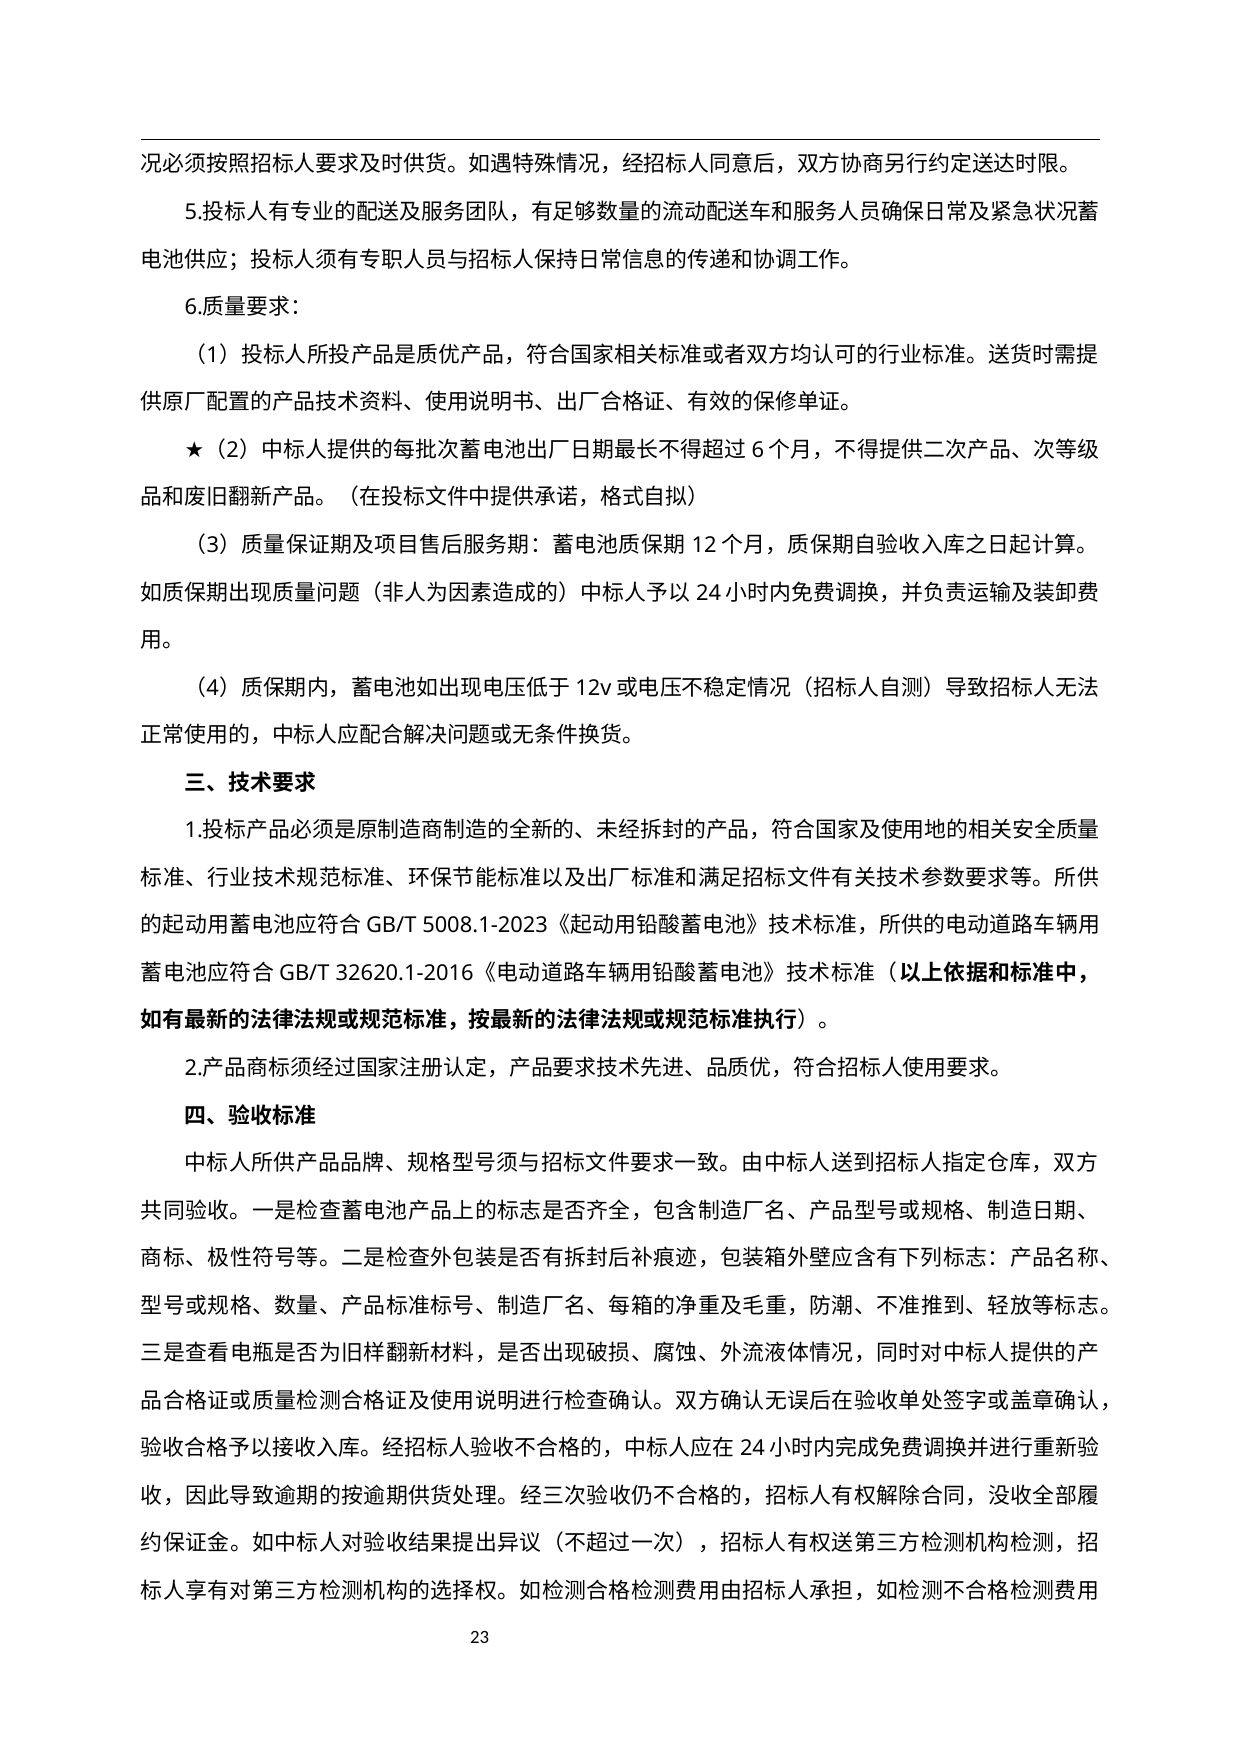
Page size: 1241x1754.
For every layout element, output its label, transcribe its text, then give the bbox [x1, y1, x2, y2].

text 三、技术要求 [141, 765, 1100, 796]
text 2.产品商标须经过国家注册认定，产品要求技术先进、品质优，符合招标人使用要求。 [141, 1050, 1100, 1082]
text （4）质保期内，蓄电池如出现电压低于12v或电压不稳定情况（招标人自测）导致招标人无法正常使用的，中标人应配合解决问题或无条件换货。 [141, 669, 1100, 749]
text （3）质量保证期及项目售后服务期：蓄电池质保期12个月，质保期自验收入库之日起计算。如质保期出现质量问题（非人为因素造成的）中标人予以24小时内免费调换，并负责运输及装卸费用。 [141, 527, 1100, 654]
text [141, 146, 1100, 178]
text 6.质量要求： [141, 289, 1100, 321]
text （1）投标人所投产品是质优产品，符合国家相关标准或者双方均认可的行业标准。送货时需提供原厂配置的产品技术资料、使用说明书、出厂合格证、有效的保修单证。 [141, 337, 1100, 416]
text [141, 1145, 1100, 1604]
text 四、验收标准 [141, 1098, 1100, 1129]
text 5.投标人有专业的配送及服务团队，有足够数量的流动配送车和服务人员确保日常及紧急状况蓄电池供应；投标人须有专职人员与招标人保持日常信息的传递和协调工作。 [141, 194, 1100, 273]
text ★（2）中标人提供的每批次蓄电池出厂日期最长不得超过6个月，不得提供二次产品、次等级品和废旧翻新产品。（在投标文件中提供承诺，格式自拟） [141, 432, 1100, 511]
text 1.投标产品必须是原制造商制造的全新的、未经拆封的产品，符合国家及使用地的相关安全质量标准、行业技术规范标准、环保节能标准以及出厂标准和满足招标文件有关技术参数要求等。所供的起动用蓄电池应符合GB/T 5008.1-2023《起动用铅酸蓄电池》技术标准，所供的电动道路车辆用蓄电池应符合GB/T 32620.1-2016《电动道路车辆用铅酸蓄电池》技术标准（以上依据和标准中，如有最新的法律法规或规范标准，按最新的法律法规或规范标准执行）。 [141, 812, 1100, 1034]
